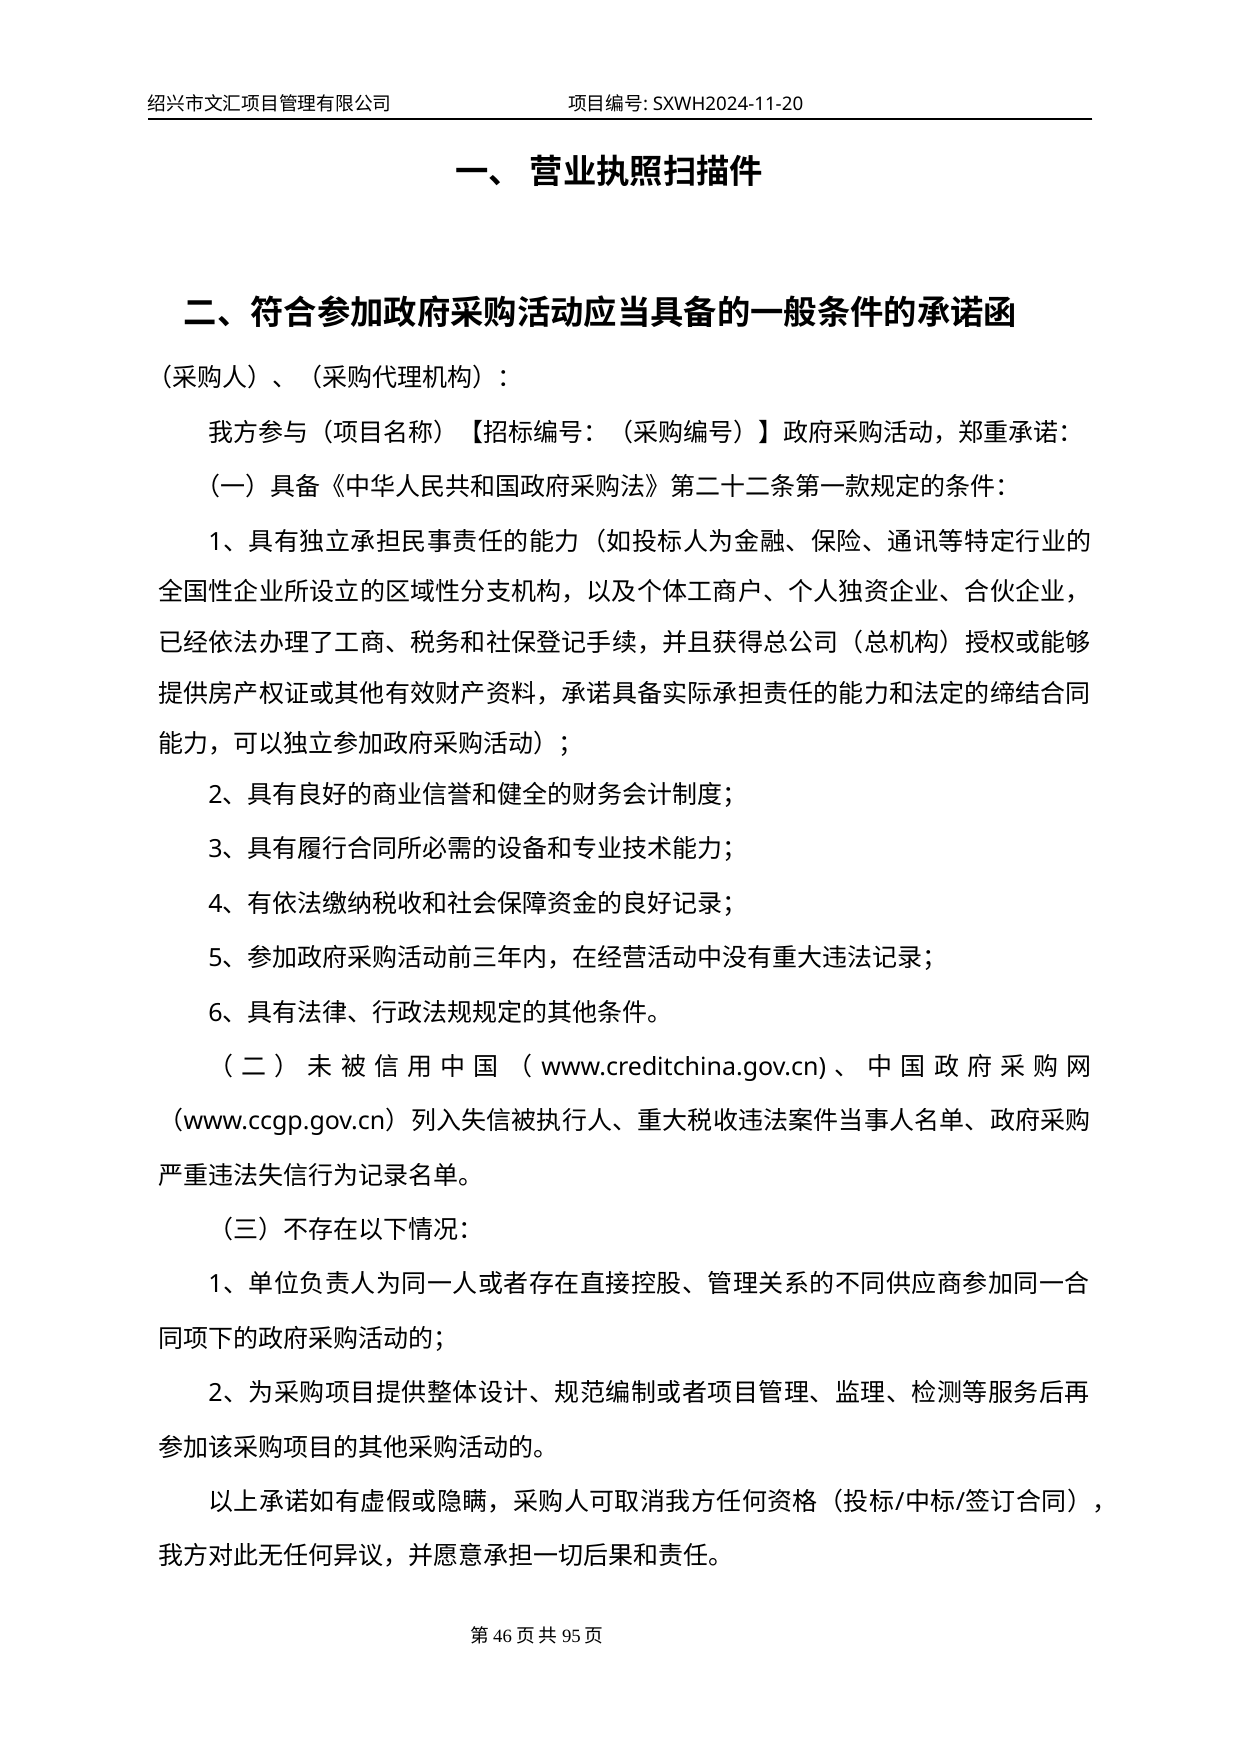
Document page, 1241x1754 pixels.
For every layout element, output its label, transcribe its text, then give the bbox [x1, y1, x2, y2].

text 6、具有法律、行政法规规定的其他条件。 [158, 992, 1092, 1028]
text 4、有依法缴纳税收和社会保障资金的良好记录； [158, 883, 1092, 919]
text 我方参与（项目名称）【招标编号：（采购编号）】政府采购活动，郑重承诺： [158, 412, 1092, 448]
text 二、符合参加政府采购活动应当具备的一般条件的承诺函 [158, 286, 1042, 334]
text 1、具有独立承担民事责任的能力（如投标人为金融、保险、通讯等特定行业的全国性企业所设立的区域性分支机构，以及个体工商户、个人独资企业、合伙企业，已经依法办理了工商、税务和社保登记手续，并且获得总公司（总机构）授权或能够提供房产权证或其他有效财产资料，承诺具备实际承担责任的能力和法定的缔结合同能力，可以独立参加政府采购活动）； [158, 521, 1092, 760]
text （采购人）、（采购代理机构）： [148, 358, 1092, 394]
text 2、具有良好的商业信誉和健全的财务会计制度； [158, 774, 1092, 811]
text 1、单位负责人为同一人或者存在直接控股、管理关系的不同供应商参加同一合同项下的政府采购活动的； [158, 1264, 1092, 1354]
text 2、为采购项目提供整体设计、规范编制或者项目管理、监理、检测等服务后再参加该采购项目的其他采购活动的。 [158, 1373, 1092, 1463]
text （三）不存在以下情况： [158, 1209, 1092, 1246]
text 5、参加政府采购活动前三年内，在经营活动中没有重大违法记录； [158, 938, 1092, 974]
text （二）未被信用中国（www.creditchina.gov.cn)、中国政府采购网（www.ccgp.gov.cn）列入失信被执行人、重大税收违法案件当事人名单、政府采购严重违法失信行为记录名单。 [158, 1046, 1092, 1191]
text 以上承诺如有虚假或隐瞒，采购人可取消我方任何资格（投标/中标/签订合同），我方对此无任何异议，并愿意承担一切后果和责任。 [158, 1481, 1092, 1572]
text 一、 营业执照扫描件 [158, 145, 1042, 193]
text （一）具备《中华人民共和国政府采购法》第二十二条第一款规定的条件： [158, 467, 1092, 503]
text 3、具有履行合同所必需的设备和专业技术能力； [158, 829, 1092, 865]
